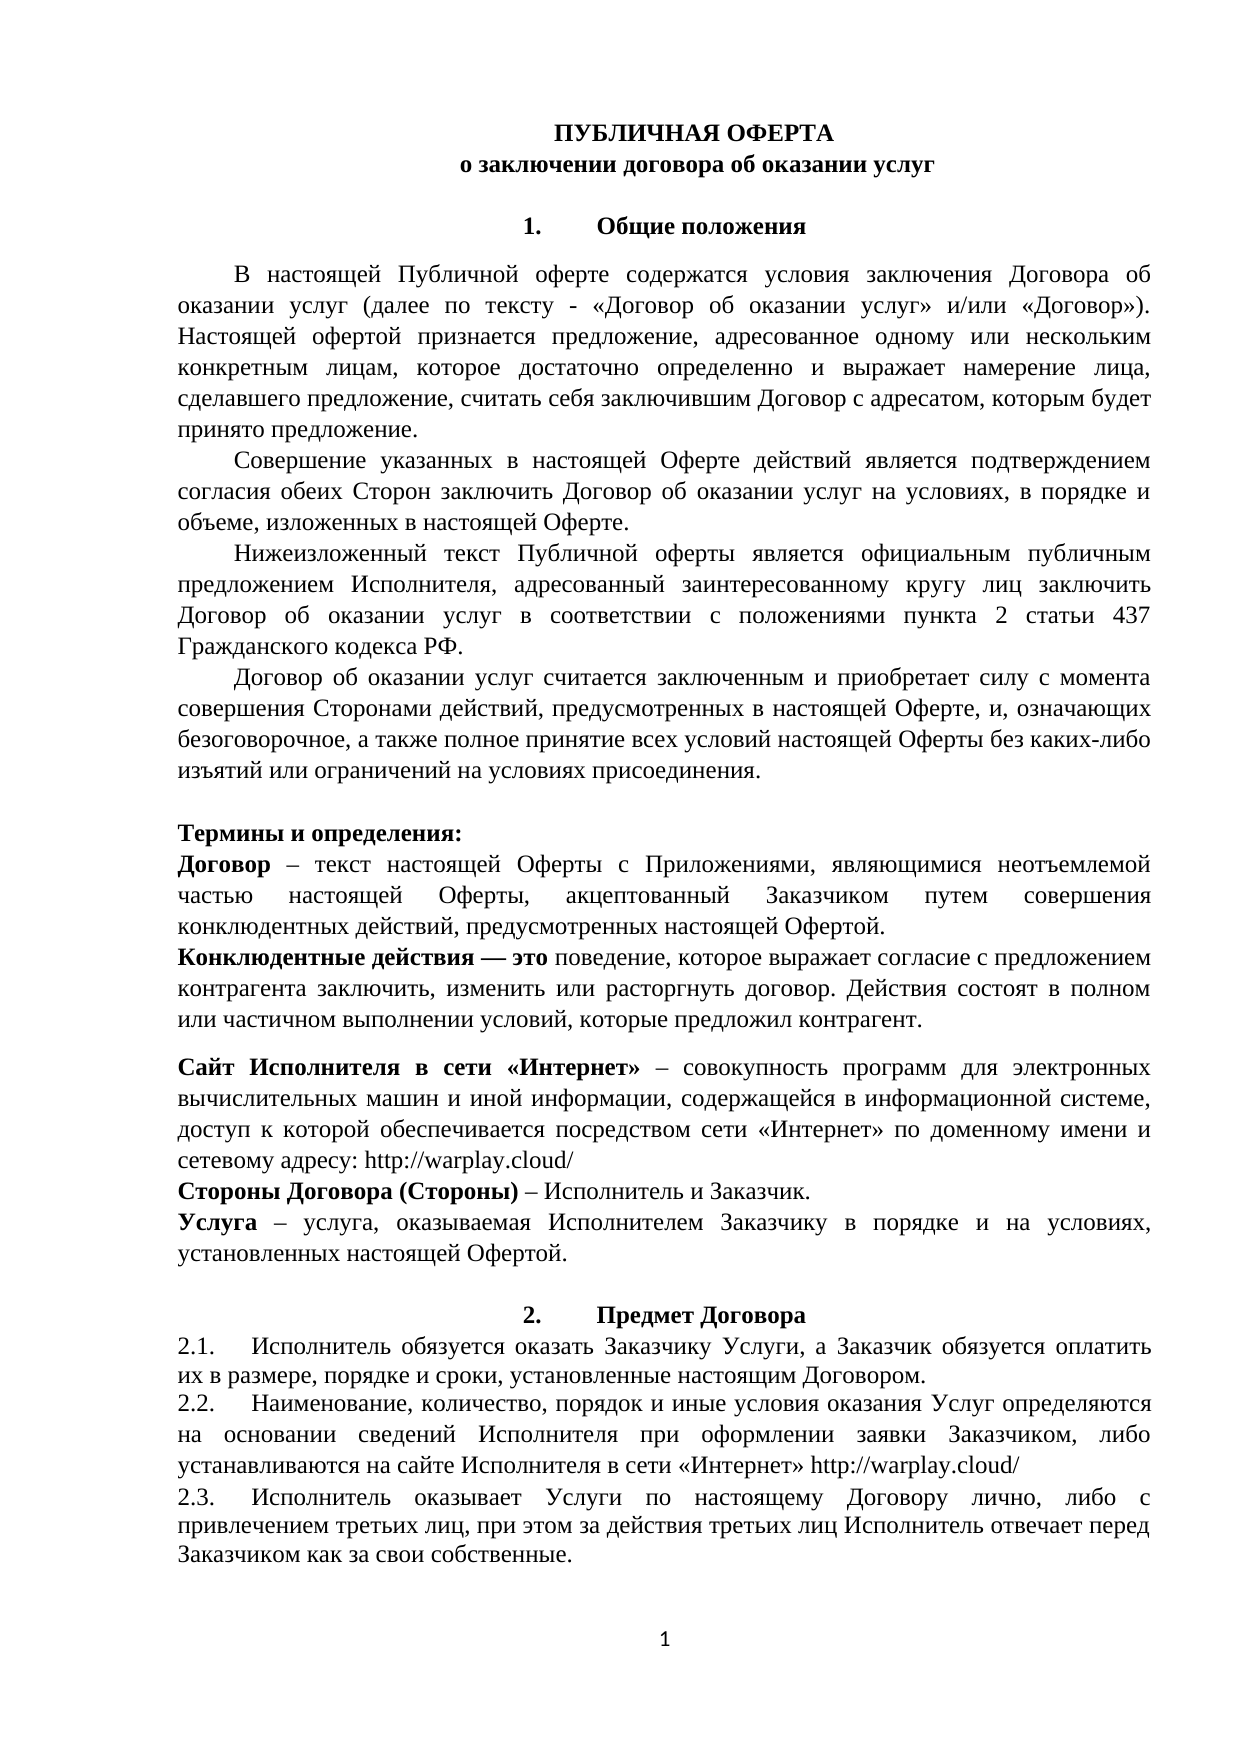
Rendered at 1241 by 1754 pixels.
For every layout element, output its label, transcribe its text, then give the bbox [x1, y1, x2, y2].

text Сайт Исполнителя в сети «Интернет» – совокупность программ для электронных вычислительных машин и иной информации, содержащейся в информационной системе, доступ к которой обеспечивается посредством сети «Интернет» по доменному имени и сетевому адресу: http://warplay.cloud/ [177, 1052, 1152, 1173]
text Совершение указанных в настоящей Оферте действий является подтверждением согласия обеих Сторон заключить Договор об оказании услуг на условиях, в порядке и объеме, изложенных в настоящей Оферте. [177, 445, 1152, 536]
text ПУБЛИЧНАЯ ОФЕРТА [177, 118, 1152, 147]
text о заключении договора об оказании услуг [177, 149, 1152, 178]
list Предмет Договора [177, 1300, 1152, 1329]
text Конклюдентные действия — это поведение, которое выражает согласие с предложением контрагента заключить, изменить или расторгнуть договор. Действия состоят в полном или частичном выполнении условий, которые предложил контрагент. [177, 942, 1152, 1033]
text Договор – текст настоящей Оферты с Приложениями, являющимися неотъемлемой частью настоящей Оферты, акцептованный Заказчиком путем совершения конклюдентных действий, предусмотренных настоящей Офертой. [177, 849, 1152, 939]
list Исполнитель оказывает Услуги по настоящему Договору лично, либо с привлечением третьих лиц, при этом за действия третьих лиц Исполнитель отвечает перед Заказчиком как за свои собственные. [177, 1482, 1152, 1568]
text Стороны Договора (Стороны) – Исполнитель и Заказчик. [177, 1176, 1152, 1204]
text Договор об оказании услуг считается заключенным и приобретает силу с момента совершения Сторонами действий, предусмотренных в настоящей Оферте, и, означающих безоговорочное, а также полное принятие всех условий настоящей Оферты без каких-либо изъятий или ограничений на условиях присоединения. [177, 662, 1152, 784]
text В настоящей Публичной оферте содержатся условия заключения Договора об оказании услуг (далее по тексту - «Договор об оказании услуг» и/или «Договор»). Настоящей офертой признается предложение, адресованное одному или нескольким конкретным лицам, которое достаточно определенно и выражает намерение лица, сделавшего предложение, считать себя заключившим Договор с адресатом, которым будет принято предложение. [177, 259, 1152, 443]
list Общие положения [177, 211, 1152, 240]
list Исполнитель обязуется оказать Заказчику Услуги, а Заказчик обязуется оплатить их в размере, порядке и сроки, установленные настоящим Договором. [177, 1331, 1152, 1388]
list Наименование, количество, порядок и иные условия оказания Услуг определяются на основании сведений Исполнителя при оформлении заявки Заказчиком, либо устанавливаются на сайте Исполнителя в сети «Интернет» http://warplay.cloud/ [177, 1388, 1152, 1479]
text Нижеизложенный текст Публичной оферты является официальным публичным предложением Исполнителя, адресованный заинтересованному кругу лиц заключить Договор об оказании услуг в соответствии с положениями пункта 2 статьи 437 Гражданского кодекса РФ. [177, 538, 1152, 660]
text Термины и определения: [177, 818, 1152, 846]
text Услуга – услуга, оказываемая Исполнителем Заказчику в порядке и на условиях, установленных настоящей Офертой. [177, 1207, 1152, 1267]
